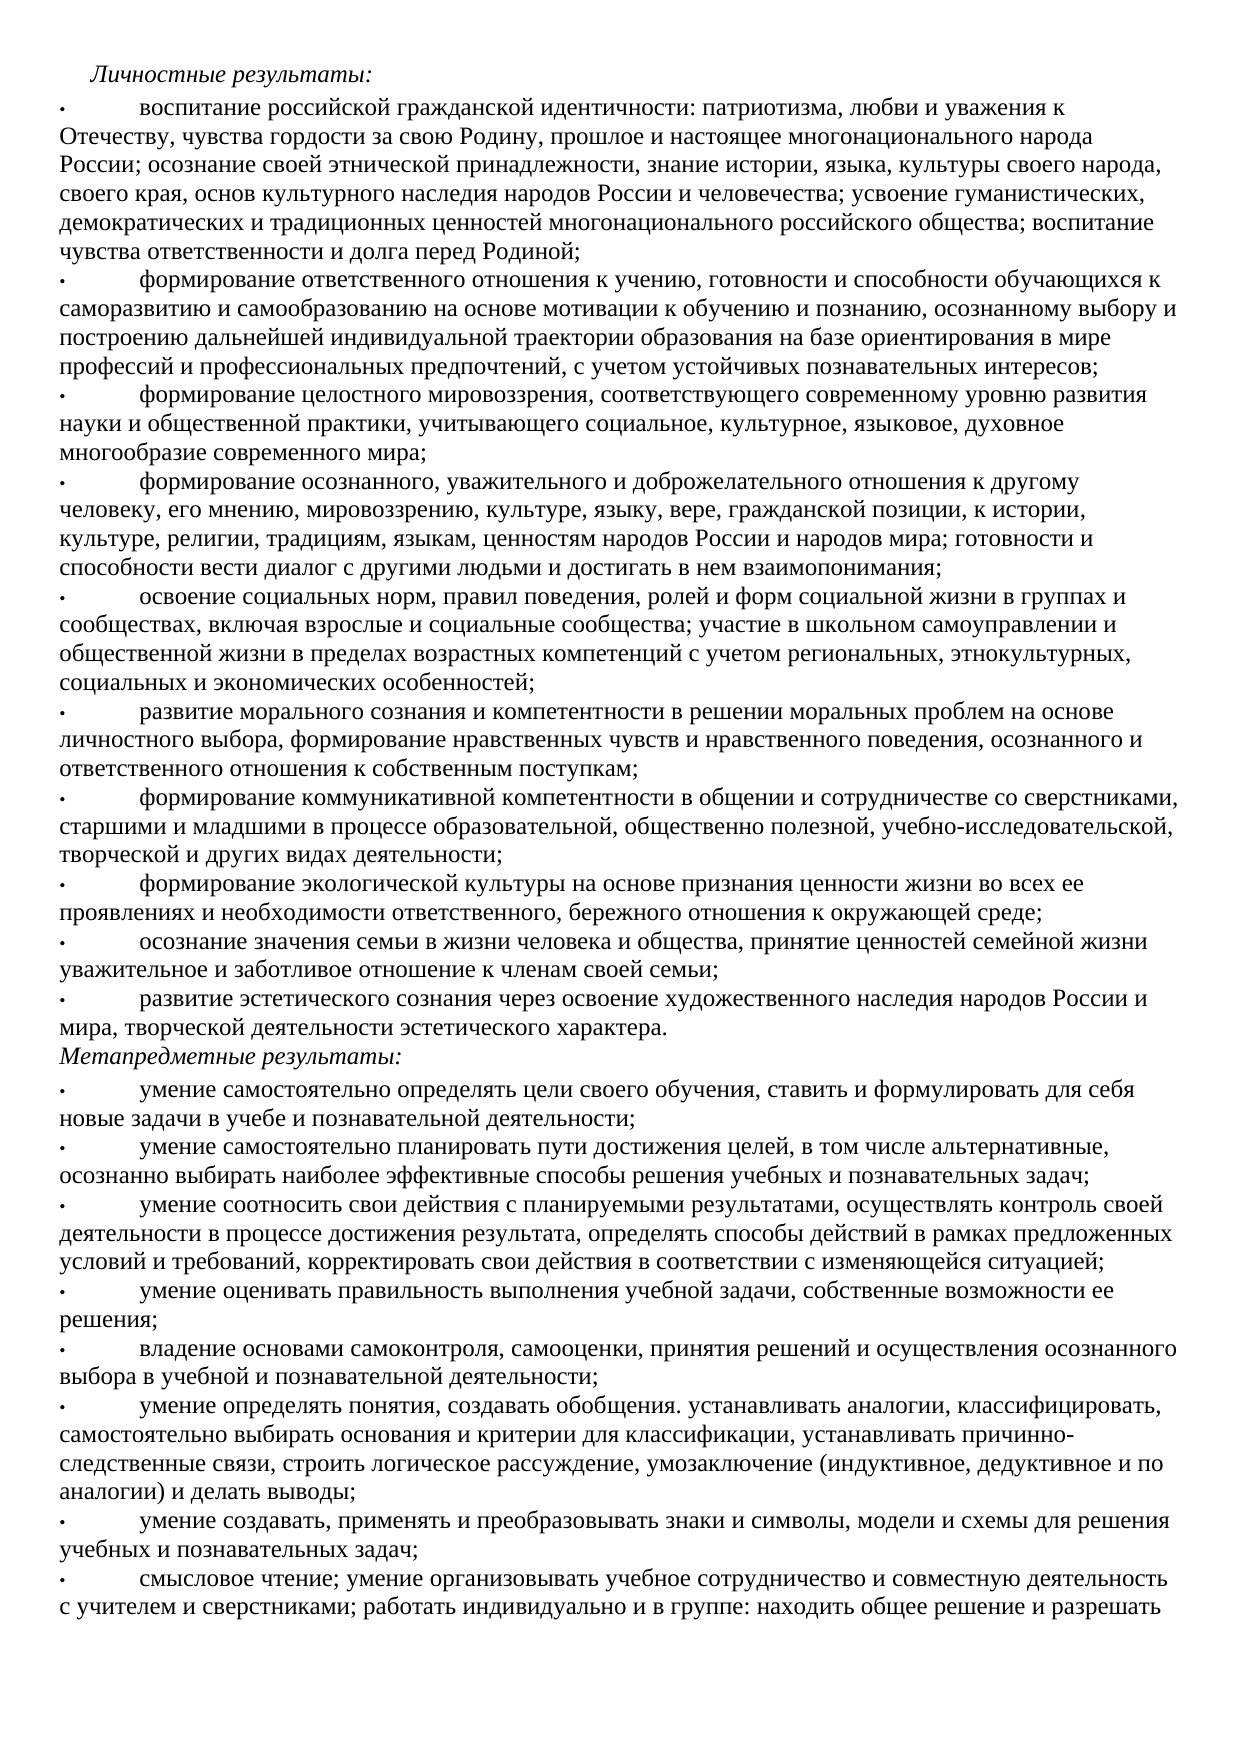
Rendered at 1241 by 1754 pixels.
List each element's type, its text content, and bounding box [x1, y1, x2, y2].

list освоение социальных норм, правил поведения, ролей и форм социальной жизни в группах и сообществах, включая взрослые и социальные сообщества; участие в школьном самоуправлении и общественной жизни в пределах возрастных компетенций с учетом региональных, этнокультурных, социальных и экономических особенностей; [59, 581, 1181, 696]
list осознание значения семьи в жизни человека и общества, принятие ценностей семейной жизни уважительное и заботливое отношение к членам своей семьи; [59, 926, 1181, 983]
list формирование коммуникативной компетентности в общении и сотрудничестве со сверстниками, старшими и младшими в процессе образовательной, общественно полезной, учебно-исследовательской, творческой и других видах деятельности; [59, 782, 1181, 868]
list воспитание российской гражданской идентичности: патриотизма, любви и уважения к Отечеству, чувства гордости за свою Родину, прошлое и настоящее многонационального народа России; осознание своей этнической принадлежности, знание истории, языка, культуры своего народа, своего края, основ культурного наследия народов России и человечества; усвоение гуманистических, демократических и традиционных ценностей многонационального российского общества; воспитание чувства ответственности и долга перед Родиной; [59, 92, 1181, 264]
list умение самостоятельно определять цели своего обучения, ставить и формулировать для себя новые задачи в учебе и познавательной деятельности; [59, 1074, 1181, 1131]
list умение соотносить свои действия с планируемыми результатами, осуществлять контроль своей деятельности в процессе достижения результата, определять способы действий в рамках предложенных условий и требований, корректировать свои действия в соответствии с изменяющейся ситуацией; [59, 1189, 1181, 1275]
text Метапредметные результаты: [59, 1041, 1181, 1069]
list формирование экологической культуры на основе признания ценности жизни во всех ее проявлениях и необходимости ответственного, бережного отношения к окружающей среде; [59, 868, 1181, 926]
list формирование осознанного, уважительного и доброжелательного отношения к другому человеку, его мнению, мировоззрению, культуре, языку, вере, гражданской позиции, к истории, культуре, религии, традициям, языкам, ценностям народов России и народов мира; готовности и способности вести диалог с другими людьми и достигать в нем взаимопонимания; [59, 466, 1181, 581]
list формирование целостного мировоззрения, соответствующего современному уровню развития науки и общественной практики, учитывающего социальное, культурное, языковое, духовное многообразие современного мира; [59, 379, 1181, 466]
list развитие эстетического сознания через освоение художественного наследия народов России и мира, творческой деятельности эстетического характера. [59, 983, 1181, 1041]
list умение самостоятельно планировать пути достижения целей, в том числе альтернативные, осознанно выбирать наиболее эффективные способы решения учебных и познавательных задач; [59, 1131, 1181, 1189]
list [59, 1563, 1181, 1620]
list умение определять понятия, создавать обобщения. устанавливать аналогии, классифицировать, самостоятельно выбирать основания и критерии для классификации, устанавливать причинно-следственные связи, строить логическое рассуждение, умозаключение (индуктивное, дедуктивное и по аналогии) и делать выводы; [59, 1390, 1181, 1505]
list умение создавать, применять и преобразовывать знаки и символы, модели и схемы для решения учебных и познавательных задач; [59, 1505, 1181, 1563]
text Личностные результаты: [59, 59, 1181, 88]
list формирование ответственного отношения к учению, готовности и способности обучающихся к саморазвитию и самообразованию на основе мотивации к обучению и познанию, осознанному выбору и построению дальнейшей индивидуальной траектории образования на базе ориентирования в мире профессий и профессиональных предпочтений, с учетом устойчивых познавательных интересов; [59, 264, 1181, 379]
list умение оценивать правильность выполнения учебной задачи, собственные возможности ее решения; [59, 1275, 1181, 1333]
list владение основами самоконтроля, самооценки, принятия решений и осуществления осознанного выбора в учебной и познавательной деятельности; [59, 1333, 1181, 1390]
list развитие морального сознания и компетентности в решении моральных проблем на основе личностного выбора, формирование нравственных чувств и нравственного поведения, осознанного и ответственного отношения к собственным поступкам; [59, 696, 1181, 782]
